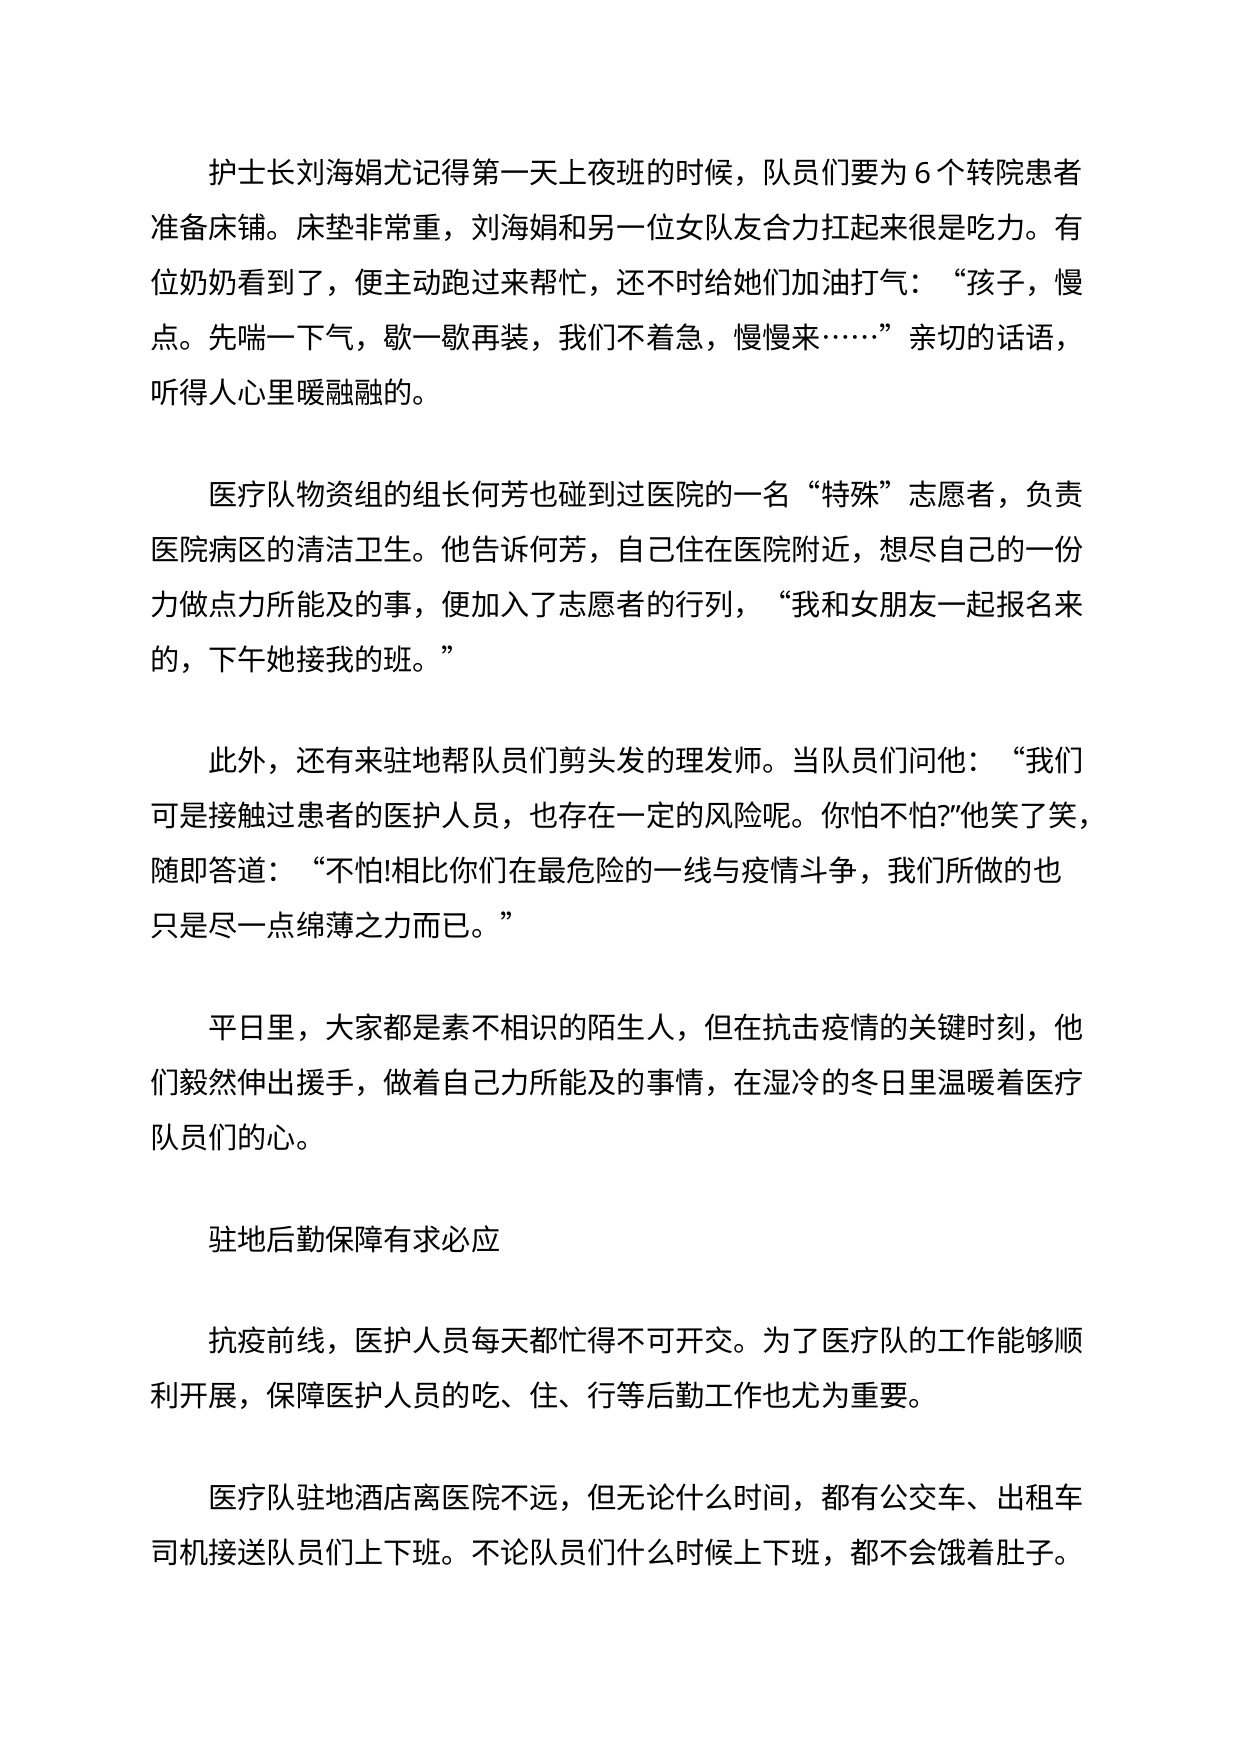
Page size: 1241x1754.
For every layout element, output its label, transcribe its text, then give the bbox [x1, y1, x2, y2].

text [150, 1474, 1090, 1572]
text 医疗队物资组的组长何芳也碰到过医院的一名“特殊”志愿者，负责医院病区的清洁卫生。他告诉何芳，自己住在医院附近，想尽自己的一份力做点力所能及的事，便加入了志愿者的行列，“我和女朋友一起报名来的，下午她接我的班。” [150, 471, 1090, 678]
text 平日里，大家都是素不相识的陌生人，但在抗击疫情的关键时刻，他们毅然伸出援手，做着自己力所能及的事情，在湿冷的冬日里温暖着医疗队员们的心。 [150, 1004, 1090, 1157]
text 抗疫前线，医护人员每天都忙得不可开交。为了医疗队的工作能够顺利开展，保障医护人员的吃、住、行等后勤工作也尤为重要。 [150, 1318, 1090, 1415]
text 护士长刘海娟尤记得第一天上夜班的时候，队员们要为6个转院患者准备床铺。床垫非常重，刘海娟和另一位女队友合力扛起来很是吃力。有位奶奶看到了，便主动跑过来帮忙，还不时给她们加油打气：“孩子，慢点。先喘一下气，歇一歇再装，我们不着急，慢慢来……”亲切的话语，听得人心里暖融融的。 [150, 150, 1090, 412]
text 驻地后勤保障有求必应 [150, 1216, 1090, 1258]
text 此外，还有来驻地帮队员们剪头发的理发师。当队员们问他：“我们可是接触过患者的医护人员，也存在一定的风险呢。你怕不怕?”他笑了笑，随即答道：“不怕!相比你们在最危险的一线与疫情斗争，我们所做的也只是尽一点绵薄之力而已。” [150, 738, 1090, 945]
